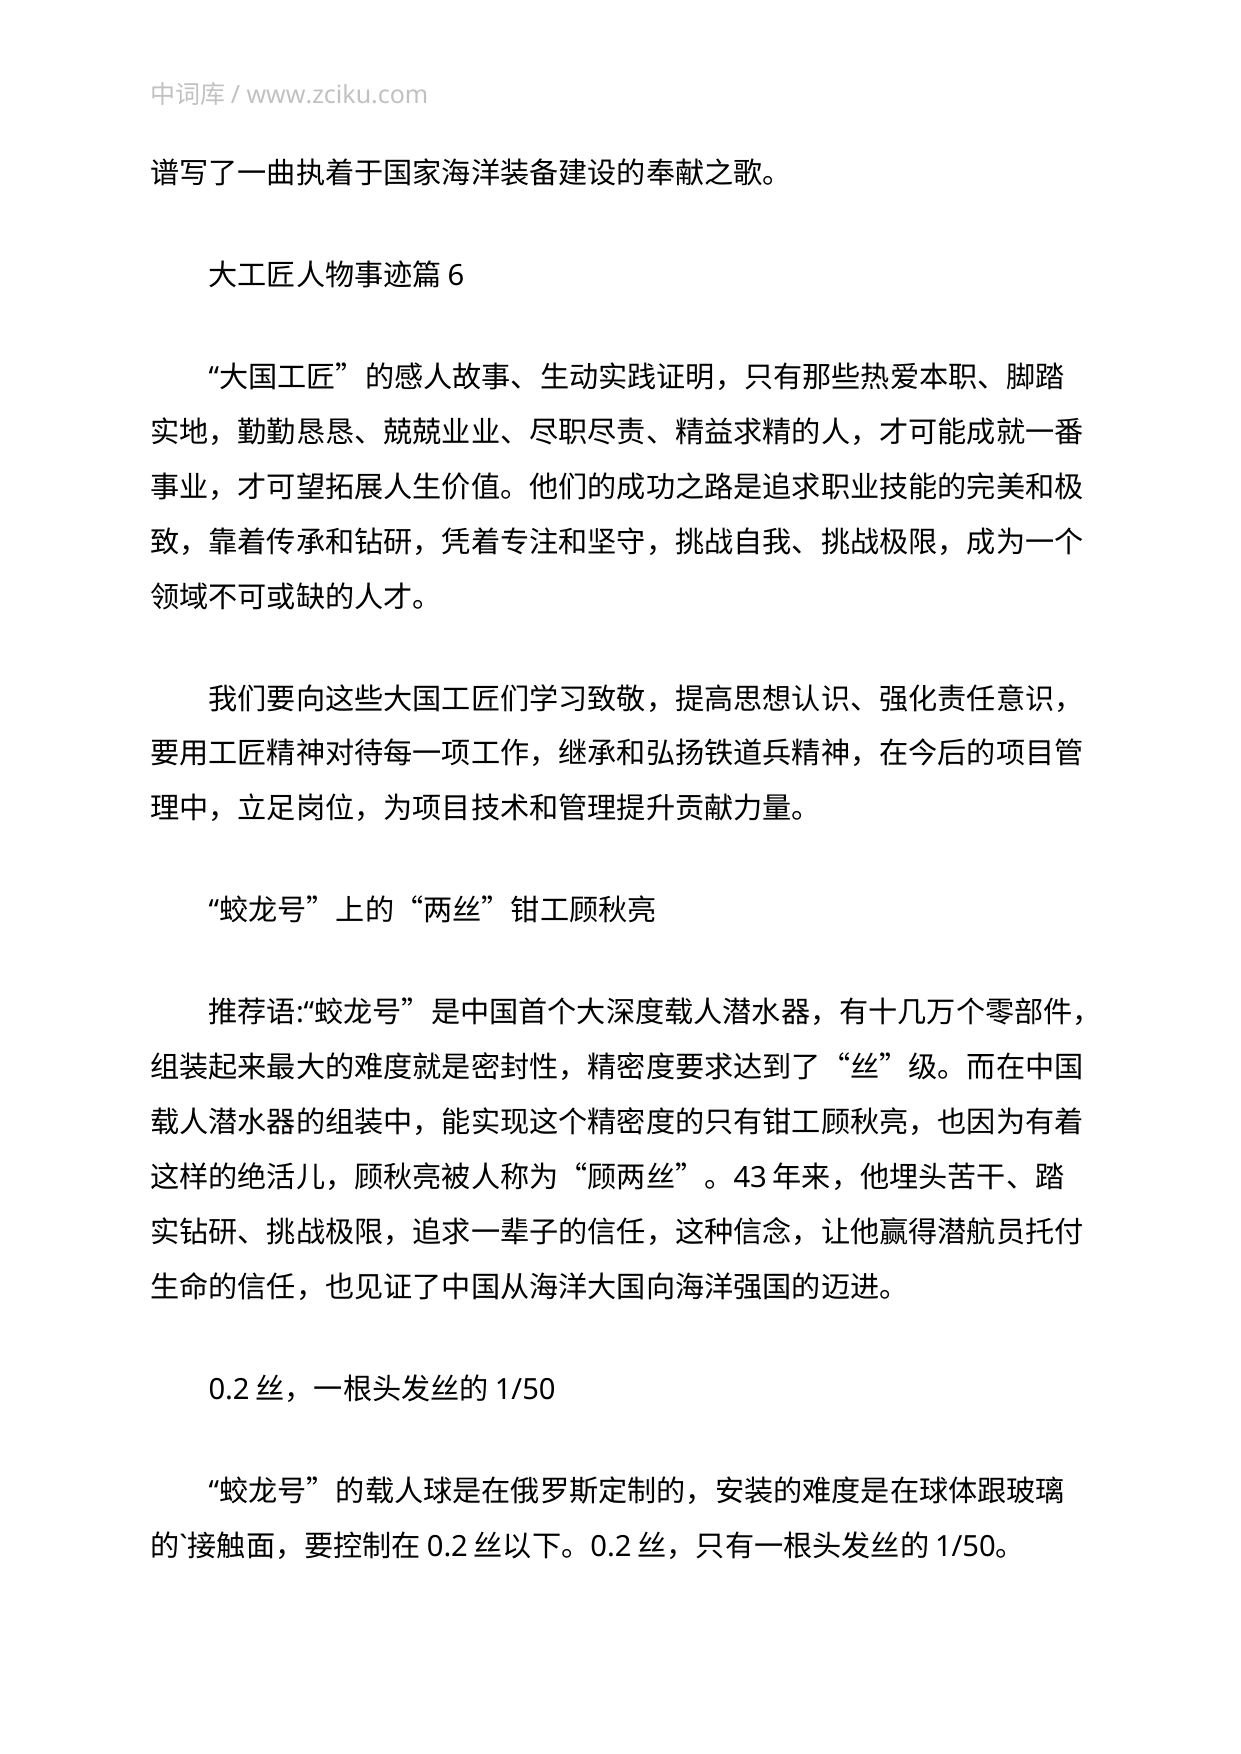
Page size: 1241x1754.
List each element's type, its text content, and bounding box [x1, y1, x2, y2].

text “大国工匠”的感人故事、生动实践证明，只有那些热爱本职、脚踏实地，勤勤恳恳、兢兢业业、尽职尽责、精益求精的人，才可能成就一番事业，才可望拓展人生价值。他们的成功之路是追求职业技能的完美和极致，靠着传承和钻研，凭着专注和坚守，挑战自我、挑战极限，成为一个领域不可或缺的人才。 [150, 354, 1090, 616]
text 0.2丝，一根头发丝的1/50 [150, 1365, 1090, 1408]
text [150, 150, 1090, 192]
text “蛟龙号”的载人球是在俄罗斯定制的，安装的难度是在球体跟玻璃的`接触面，要控制在0.2丝以下。0.2丝，只有一根头发丝的1/50。 [150, 1467, 1090, 1564]
text 推荐语:“蛟龙号”是中国首个大深度载人潜水器，有十几万个零部件，组装起来最大的难度就是密封性，精密度要求达到了“丝”级。而在中国载人潜水器的组装中，能实现这个精密度的只有钳工顾秋亮，也因为有着这样的绝活儿，顾秋亮被人称为“顾两丝”。43年来，他埋头苦干、踏实钻研、挑战极限，追求一辈子的信任，这种信念，让他赢得潜航员托付生命的信任，也见证了中国从海洋大国向海洋强国的迈进。 [150, 989, 1090, 1306]
text 大工匠人物事迹篇6 [150, 252, 1090, 294]
text “蛟龙号”上的“两丝”钳工顾秋亮 [150, 887, 1090, 929]
text 我们要向这些大国工匠们学习致敬，提高思想认识、强化责任意识，要用工匠精神对待每一项工作，继承和弘扬铁道兵精神，在今后的项目管理中，立足岗位，为项目技术和管理提升贡献力量。 [150, 675, 1090, 827]
